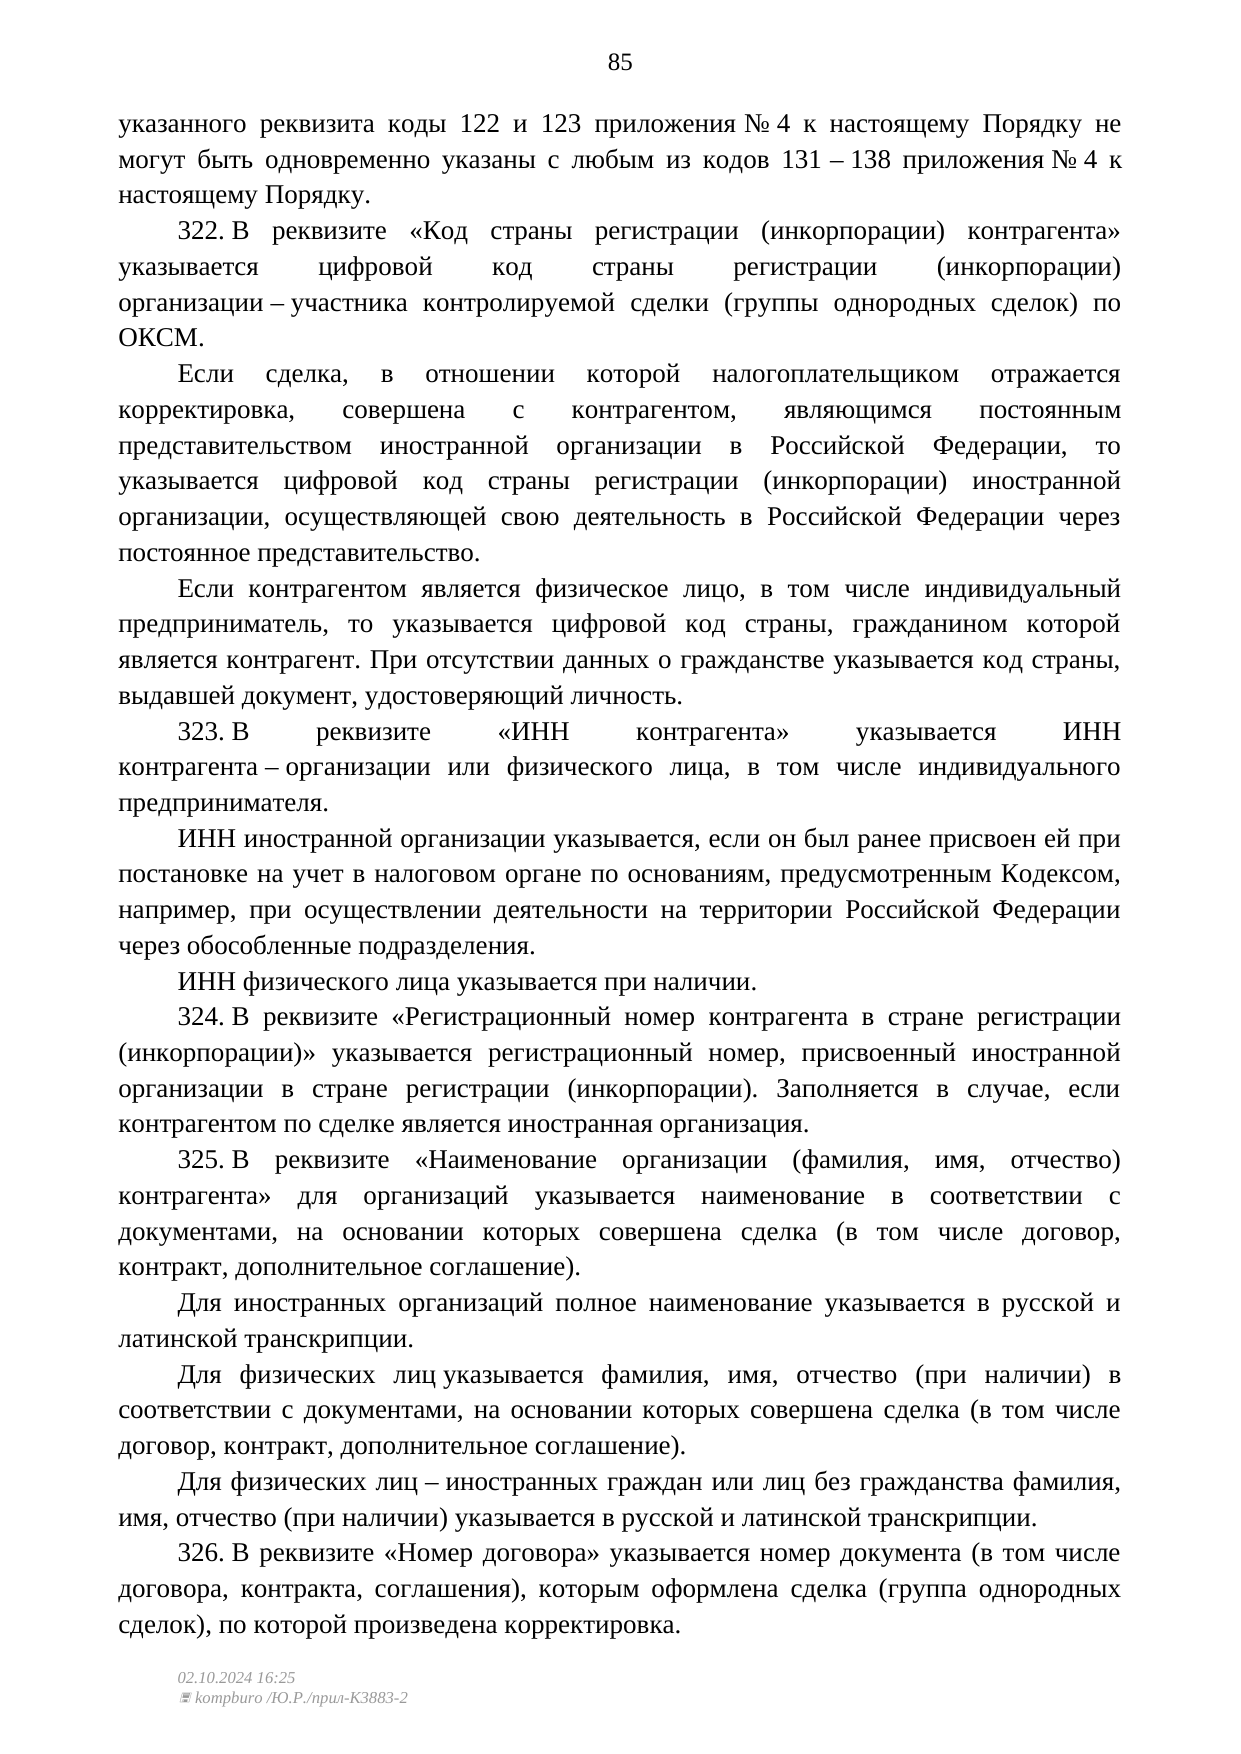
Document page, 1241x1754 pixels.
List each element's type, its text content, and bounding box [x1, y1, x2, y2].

text ИНН физического лица указывается при наличии. [118, 965, 1122, 996]
text В реквизите «Код страны регистрации (инкорпорации) контрагента» указывается цифровой код страны регистрации (инкорпорации) организации – участника контролируемой сделки (группы однородных сделок) по ОКСМ. [118, 214, 1122, 353]
text Если сделка, в отношении которой налогоплательщиком отражается корректировка, совершена с контрагентом, являющимся постоянным представительством иностранной организации в Российской Федерации, то указывается цифровой код страны регистрации (инкорпорации) иностранной организации, осуществляющей свою деятельность в Российской Федерации через постоянное представительство. [118, 357, 1122, 567]
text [118, 107, 1122, 210]
text Если контрагентом является физическое лицо, в том числе индивидуальный предприниматель, то указывается цифровой код страны, гражданином которой является контрагент. При отсутствии данных о гражданстве указывается код страны, выдавшей документ, удостоверяющий личность. [118, 572, 1122, 710]
text ИНН иностранной организации указывается, если он был ранее присвоен ей при постановке на учет в налоговом органе по основаниям, предусмотренным Кодексом, например, при осуществлении деятельности на территории Российской Федерации через обособленные подразделения. [118, 822, 1122, 960]
text Для физических лиц указывается фамилия, имя, отчество (при наличии) в соответствии с документами, на основании которых совершена сделка (в том числе договор, контракт, дополнительное соглашение). [118, 1358, 1122, 1460]
text В реквизите «Регистрационный номер контрагента в стране регистрации (инкорпорации)» указывается регистрационный номер, присвоенный иностранной организации в стране регистрации (инкорпорации). Заполняется в случае, если контрагентом по сделке является иностранная организация. [118, 1000, 1122, 1139]
text Для физических лиц – иностранных граждан или лиц без гражданства фамилия, имя, отчество (при наличии) указывается в русской и латинской транскрипции. [118, 1465, 1122, 1532]
text Для иностранных организаций полное наименование указывается в русской и латинской транскрипции. [118, 1286, 1122, 1353]
text В реквизите «Номер договора» указывается номер документа (в том числе договора, контракта, соглашения), которым оформлена сделка (группа однородных сделок), по которой произведена корректировка. [118, 1536, 1122, 1639]
text В реквизите «Наименование организации (фамилия, имя, отчество) контрагента» для организаций указывается наименование в соответствии с документами, на основании которых совершена сделка (в том числе договор, контракт, дополнительное соглашение). [118, 1143, 1122, 1282]
text В реквизите «ИНН контрагента» указывается ИНН контрагента – организации или физического лица, в том числе индивидуального предпринимателя. [118, 714, 1122, 817]
